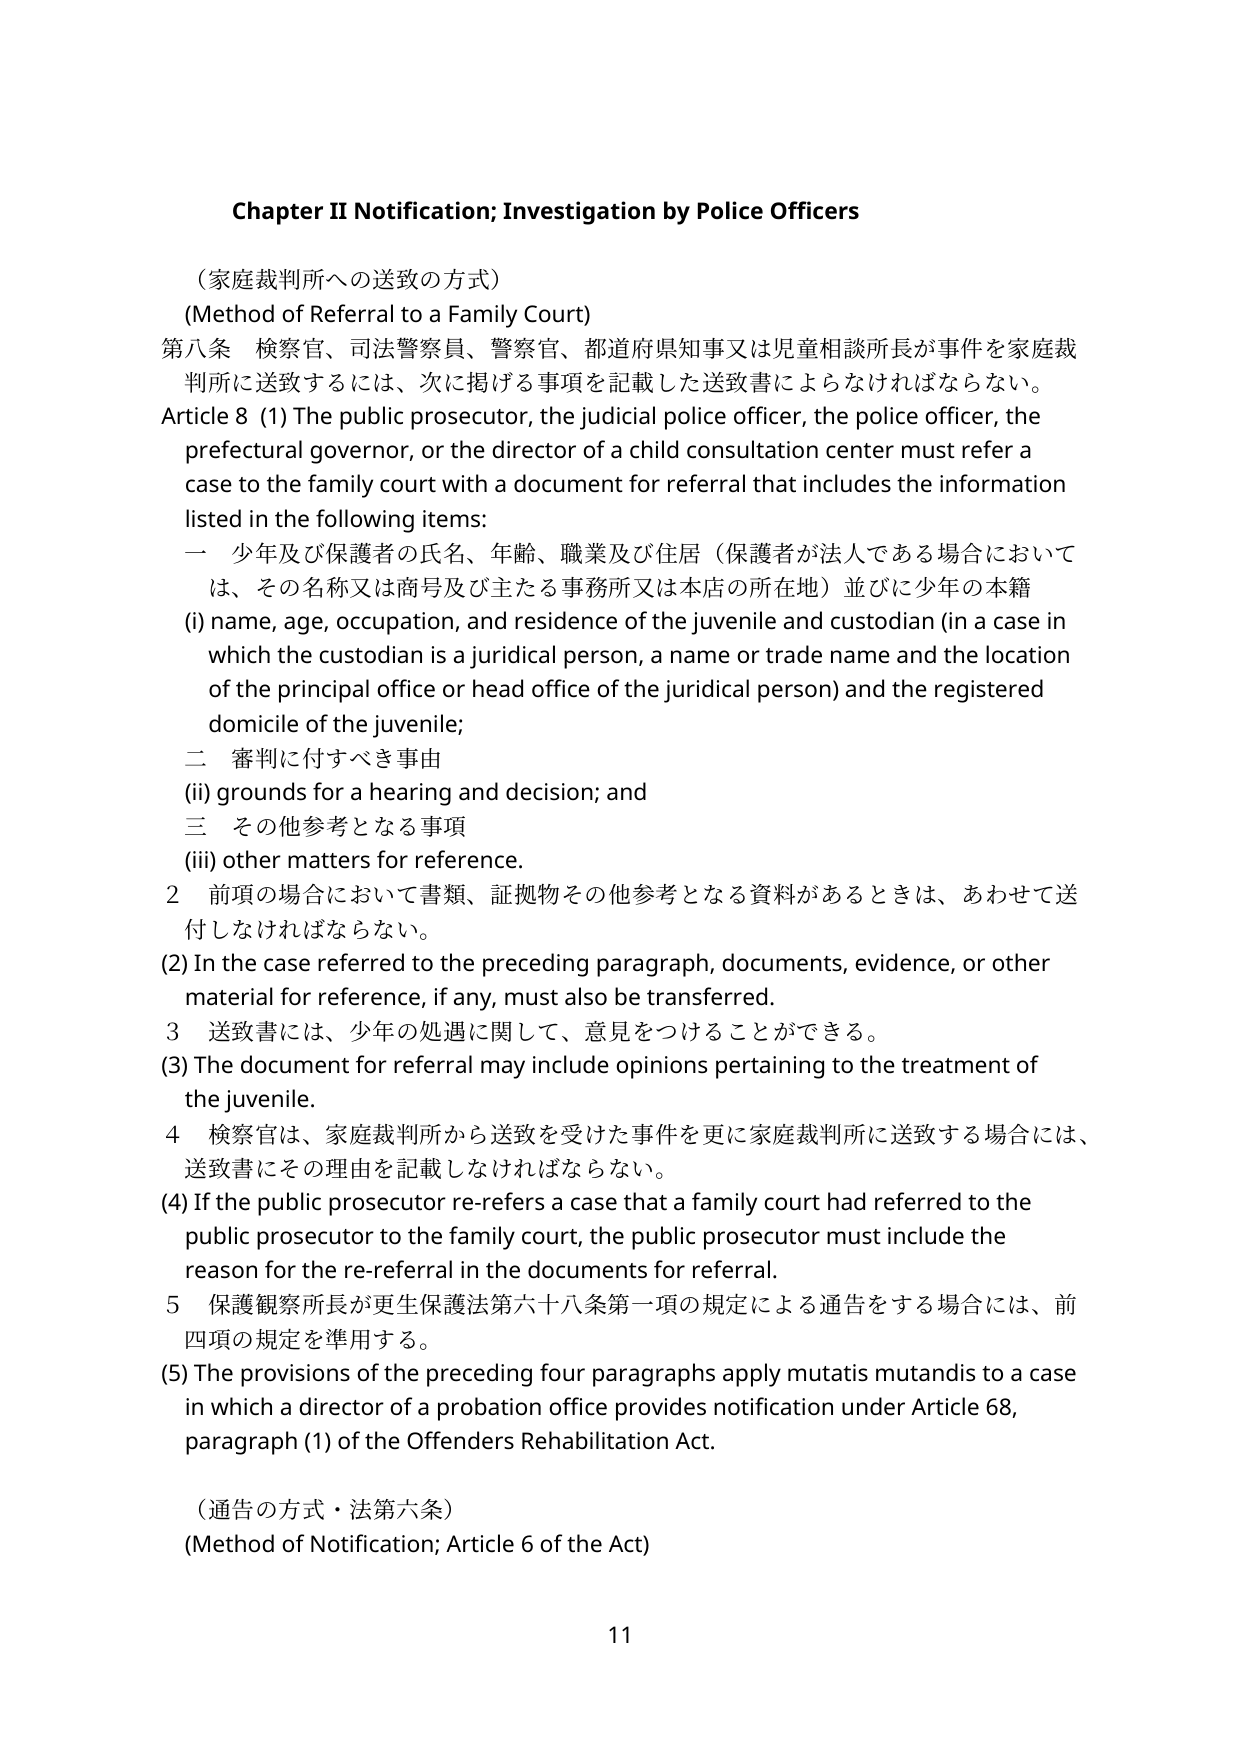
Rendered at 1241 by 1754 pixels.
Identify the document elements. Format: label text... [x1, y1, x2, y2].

text (ii) grounds for a hearing and decision; and [184, 774, 1079, 809]
text ５ 保護観察所長が更生保護法第六十八条第一項の規定による通告をする場合には、前四項の規定を準用する。 [161, 1287, 1079, 1355]
text (4) If the public prosecutor re-refers a case that a family court had referred to the public prosecutor to the family court, the public prosecutor must include the reason for the re-referral in the documents for referral. [161, 1184, 1079, 1287]
text (5) The provisions of the preceding four paragraphs apply mutatis mutandis to a case in which a director of a probation office provides notification under Article 68, paragraph (1) of the Offenders Rehabilitation Act. [161, 1355, 1079, 1458]
text (Method of Referral to a Family Court) [184, 296, 1079, 330]
text Chapter II Notification; Investigation by Police Officers [230, 194, 1079, 228]
text ４ 検察官は、家庭裁判所から送致を受けた事件を更に家庭裁判所に送致する場合には、送致書にその理由を記載しなければならない。 [161, 1116, 1079, 1184]
text ３ 送致書には、少年の処遇に関して、意見をつけることができる。 [161, 1014, 1079, 1048]
text (3) The document for referral may include opinions pertaining to the treatment of the juvenile. [161, 1048, 1079, 1116]
text (iii) other matters for reference. [184, 843, 1079, 877]
text (i) name, age, occupation, and residence of the juvenile and custodian (in a case in which the custodian is a juridical person, a name or trade name and the location of the principal office or head office of the juridical person) and the registered domicile of the juvenile; [184, 604, 1079, 740]
text 一 少年及び保護者の氏名、年齢、職業及び住居（保護者が法人である場合においては、その名称又は商号及び主たる事務所又は本店の所在地）並びに少年の本籍 [184, 535, 1079, 604]
text ２ 前項の場合において書類、証拠物その他参考となる資料があるときは、あわせて送付しなければならない。 [161, 877, 1079, 945]
text 第八条 検察官、司法警察員、警察官、都道府県知事又は児童相談所長が事件を家庭裁判所に送致するには、次に掲げる事項を記載した送致書によらなければならない。 [161, 330, 1079, 399]
text Article 8 (1) The public prosecutor, the judicial police officer, the police officer, the prefectural governor, or the director of a child consultation center must refer a case to the family court with a document for referral that includes the information listed in the following items: [161, 399, 1079, 535]
text 二 審判に付すべき事由 [184, 740, 1079, 774]
text （通告の方式・法第六条） [184, 1492, 1079, 1526]
text (2) In the case referred to the preceding paragraph, documents, evidence, or other material for reference, if any, must also be transferred. [161, 945, 1079, 1014]
text (Method of Notification; Article 6 of the Act) [184, 1526, 1079, 1560]
text 三 その他参考となる事項 [184, 809, 1079, 843]
text （家庭裁判所への送致の方式） [184, 262, 1079, 296]
